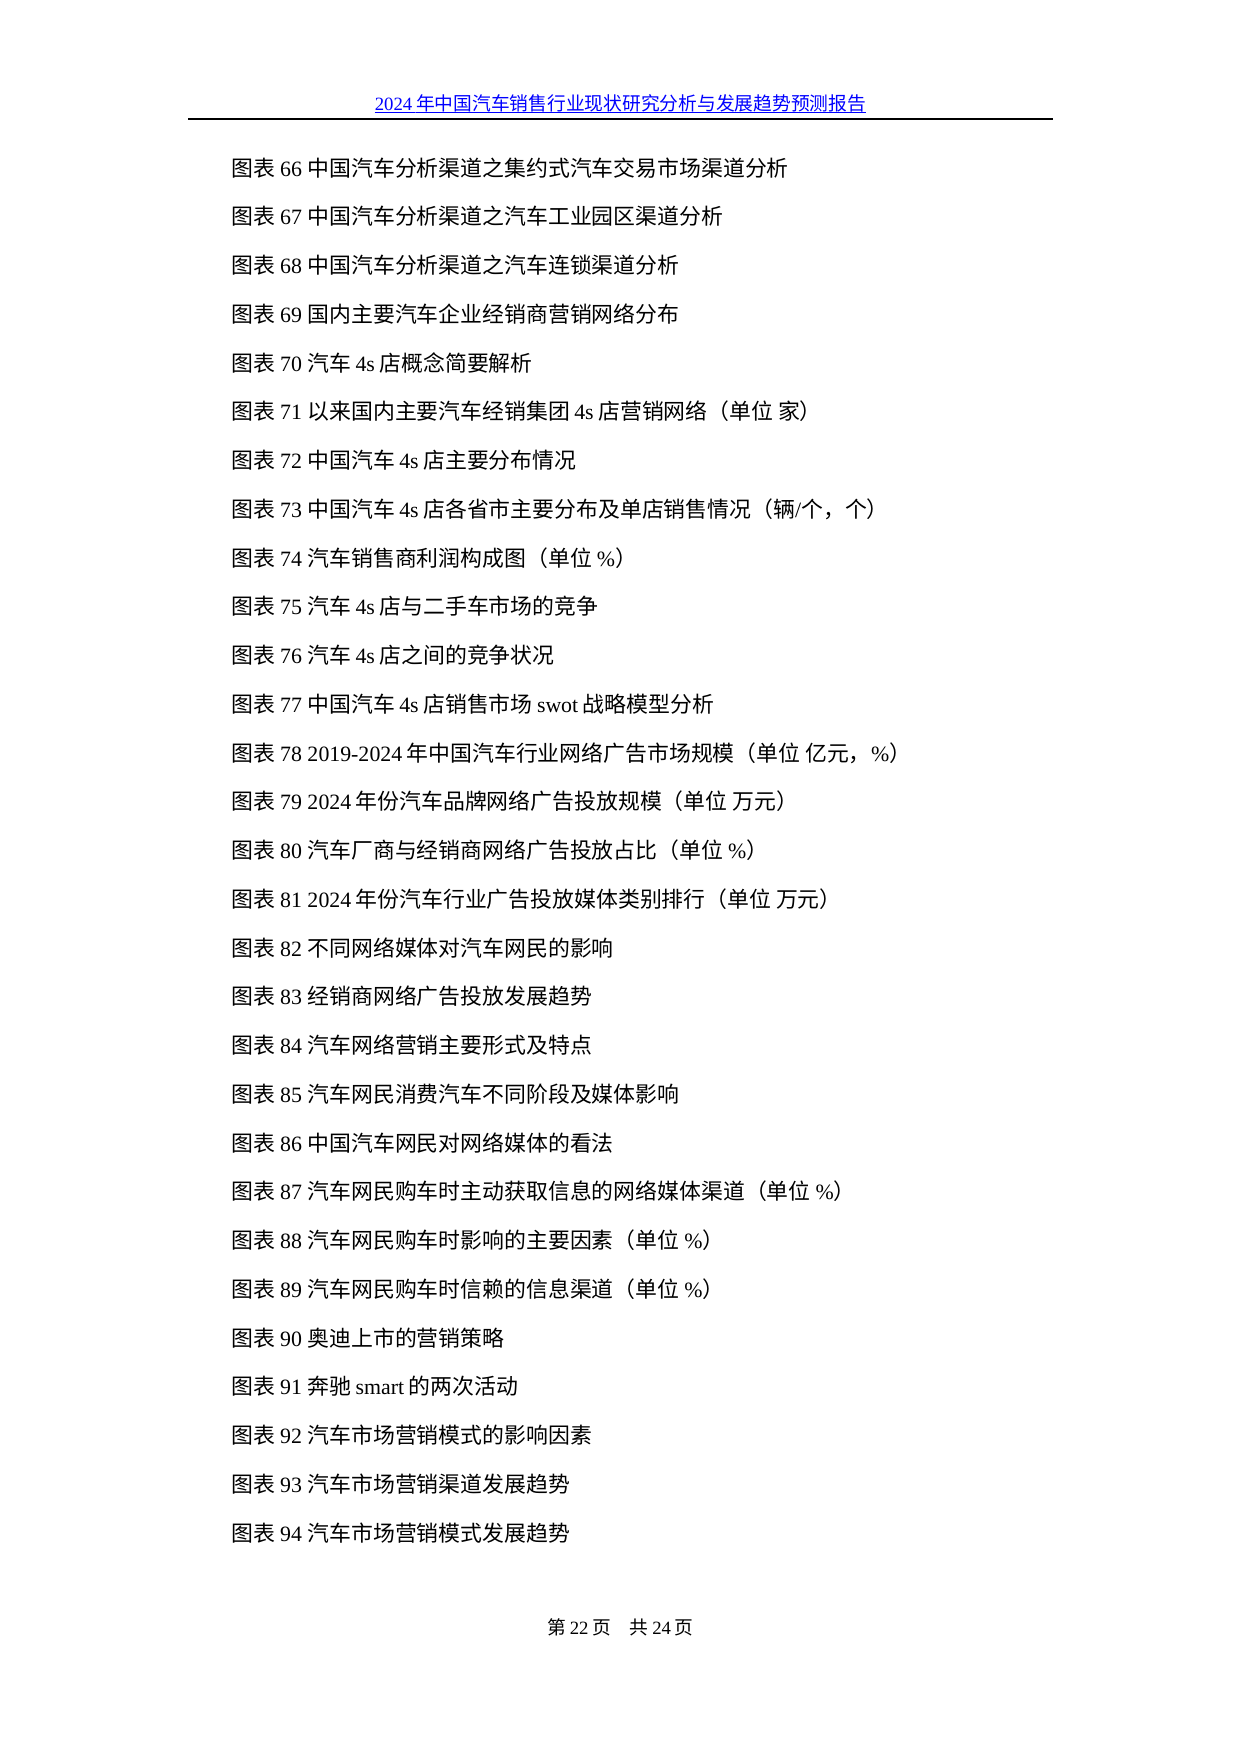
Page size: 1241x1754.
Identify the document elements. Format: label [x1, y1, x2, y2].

text [187, 150, 1053, 1548]
